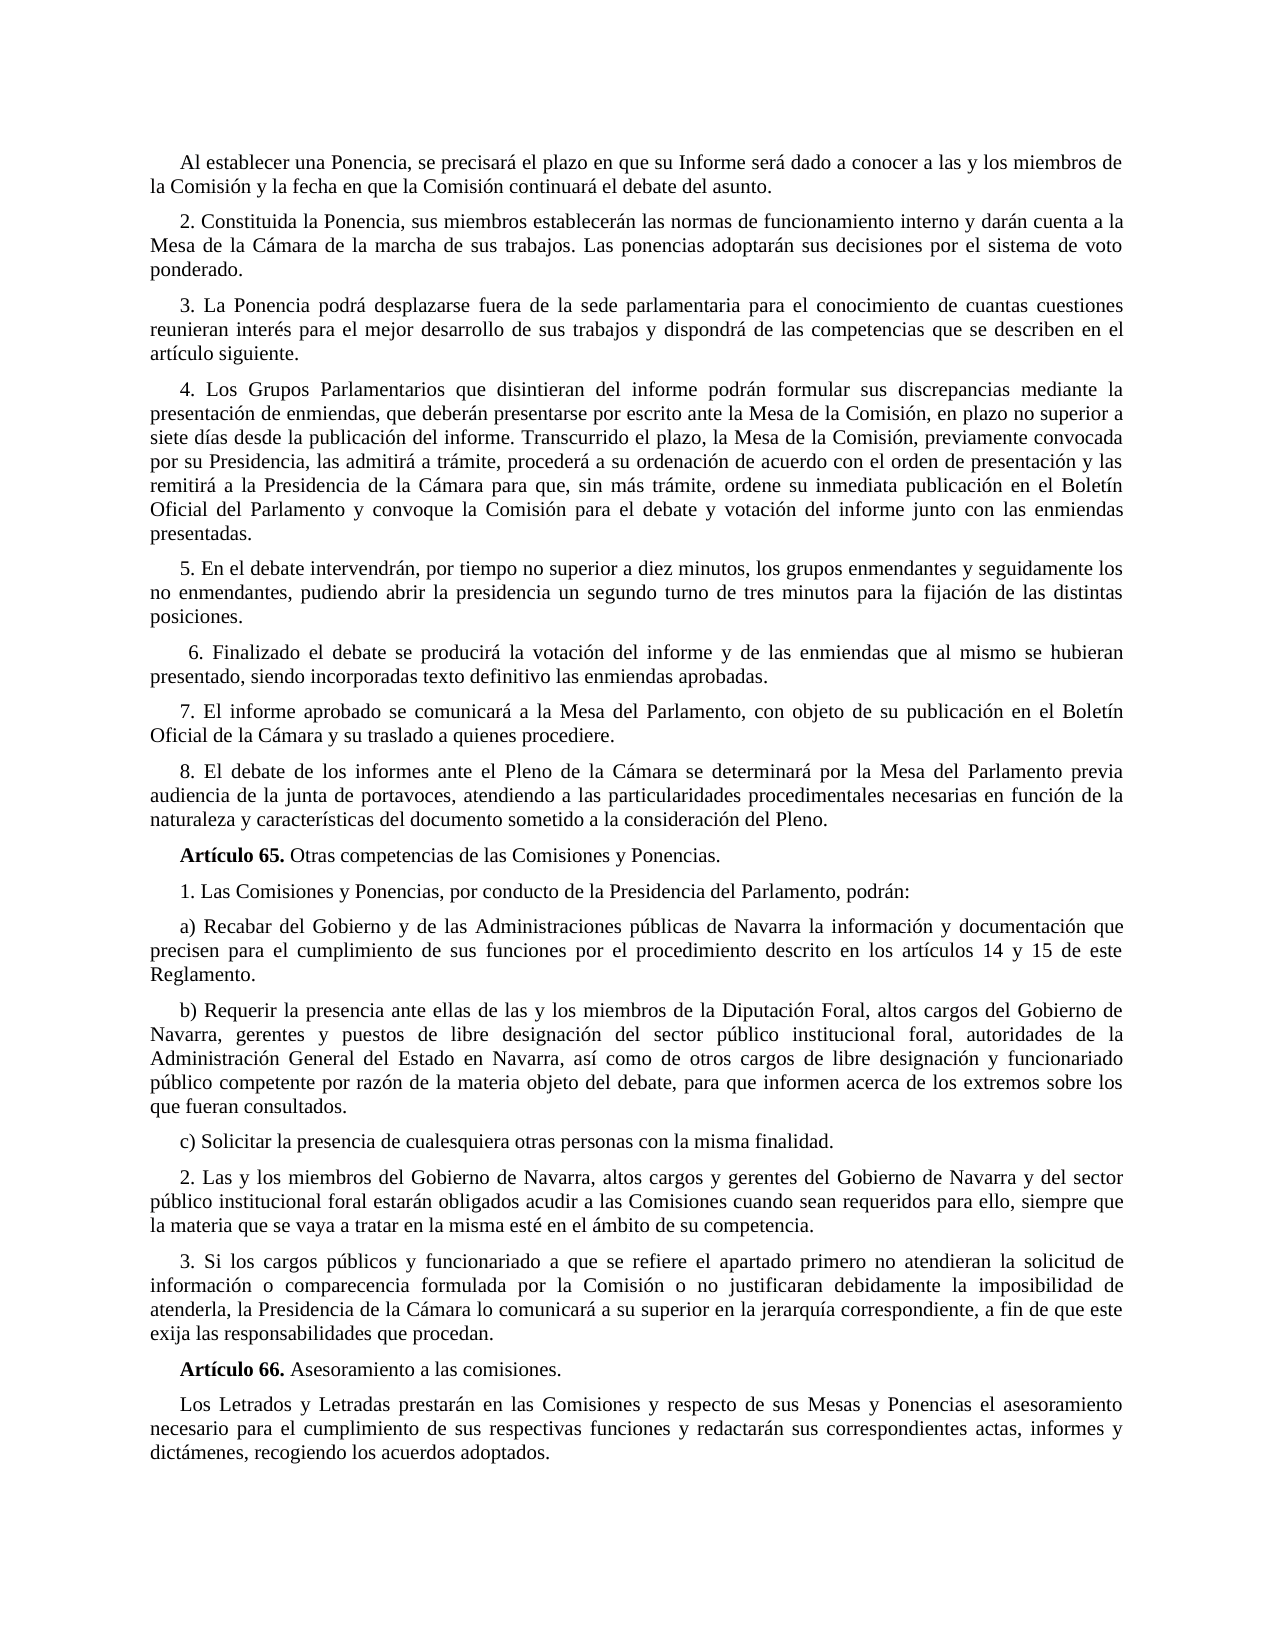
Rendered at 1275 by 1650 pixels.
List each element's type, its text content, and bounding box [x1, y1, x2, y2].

text a) Recabar del Gobierno y de las Administraciones públicas de Navarra la información y documentación que precisen para el cumplimiento de sus funciones por el procedimiento descrito en los artículos 14 y 15 de este Reglamento. [150, 914, 1125, 986]
text 7. El informe aprobado se comunicará a la Mesa del Parlamento, con objeto de su publicación en el Boletín Oficial de la Cámara y su traslado a quienes procediere. [150, 700, 1125, 748]
text 6. Finalizado el debate se producirá la votación del informe y de las enmiendas que al mismo se hubieran presentado, siendo incorporadas texto definitivo las enmiendas aprobadas. [150, 640, 1125, 688]
text c) Solicitar la presencia de cualesquiera otras personas con la misma finalidad. [150, 1130, 1125, 1154]
text 8. El debate de los informes ante el Pleno de la Cámara se determinará por la Mesa del Parlamento previa audiencia de la junta de portavoces, atendiendo a las particularidades procedimentales necesarias en función de la naturaleza y características del documento sometido a la consideración del Pleno. [150, 759, 1125, 831]
text 5. En el debate intervendrán, por tiempo no superior a diez minutos, los grupos enmendantes y seguidamente los no enmendantes, pudiendo abrir la presidencia un segundo turno de tres minutos para la fijación de las distintas posiciones. [150, 556, 1125, 628]
text 3. Si los cargos públicos y funcionariado a que se refiere el apartado primero no atendieran la solicitud de información o comparecencia formulada por la Comisión o no justificaran debidamente la imposibilidad de atenderla, la Presidencia de la Cámara lo comunicará a su superior en la jerarquía correspondiente, a fin de que este exija las responsabilidades que procedan. [150, 1249, 1125, 1345]
text 2. Constituida la Ponencia, sus miembros establecerán las normas de funcionamiento interno y darán cuenta a la Mesa de la Cámara de la marcha de sus trabajos. Las ponencias adoptarán sus decisiones por el sistema de voto ponderado. [150, 210, 1125, 282]
text b) Requerir la presencia ante ellas de las y los miembros de la Diputación Foral, altos cargos del Gobierno de Navarra, gerentes y puestos de libre designación del sector público institucional foral, autoridades de la Administración General del Estado en Navarra, así como de otros cargos de libre designación y funcionariado público competente por razón de la materia objeto del debate, para que informen acerca de los extremos sobre los que fueran consultados. [150, 998, 1125, 1118]
text 3. La Ponencia podrá desplazarse fuera de la sede parlamentaria para el conocimiento de cuantas cuestiones reunieran interés para el mejor desarrollo de sus trabajos y dispondrá de las competencias que se describen en el artículo siguiente. [150, 293, 1125, 365]
text Los Letrados y Letradas prestarán en las Comisiones y respecto de sus Mesas y Ponencias el asesoramiento necesario para el cumplimiento de sus respectivas funciones y redactarán sus correspondientes actas, informes y dictámenes, recogiendo los acuerdos adoptados. [150, 1392, 1125, 1464]
text 2. Las y los miembros del Gobierno de Navarra, altos cargos y gerentes del Gobierno de Navarra y del sector público institucional foral estarán obligados acudir a las Comisiones cuando sean requeridos para ello, siempre que la materia que se vaya a tratar en la misma esté en el ámbito de su competencia. [150, 1166, 1125, 1237]
text 4. Los Grupos Parlamentarios que disintieran del informe podrán formular sus discrepancias mediante la presentación de enmiendas, que deberán presentarse por escrito ante la Mesa de la Comisión, en plazo no superior a siete días desde la publicación del informe. Transcurrido el plazo, la Mesa de la Comisión, previamente convocada por su Presidencia, las admitirá a trámite, procederá a su ordenación de acuerdo con el orden de presentación y las remitirá a la Presidencia de la Cámara para que, sin más trámite, ordene su inmediata publicación en el Boletín Oficial del Parlamento y convoque la Comisión para el debate y votación del informe junto con las enmiendas presentadas. [150, 377, 1125, 545]
text Artículo 66. Asesoramiento a las comisiones. [150, 1357, 1125, 1381]
text Al establecer una Ponencia, se precisará el plazo en que su Informe será dado a conocer a las y los miembros de la Comisión y la fecha en que la Comisión continuará el debate del asunto. [150, 150, 1125, 198]
text Artículo 65. Otras competencias de las Comisiones y Ponencias. [150, 843, 1125, 867]
text 1. Las Comisiones y Ponencias, por conducto de la Presidencia del Parlamento, podrán: [150, 879, 1125, 903]
